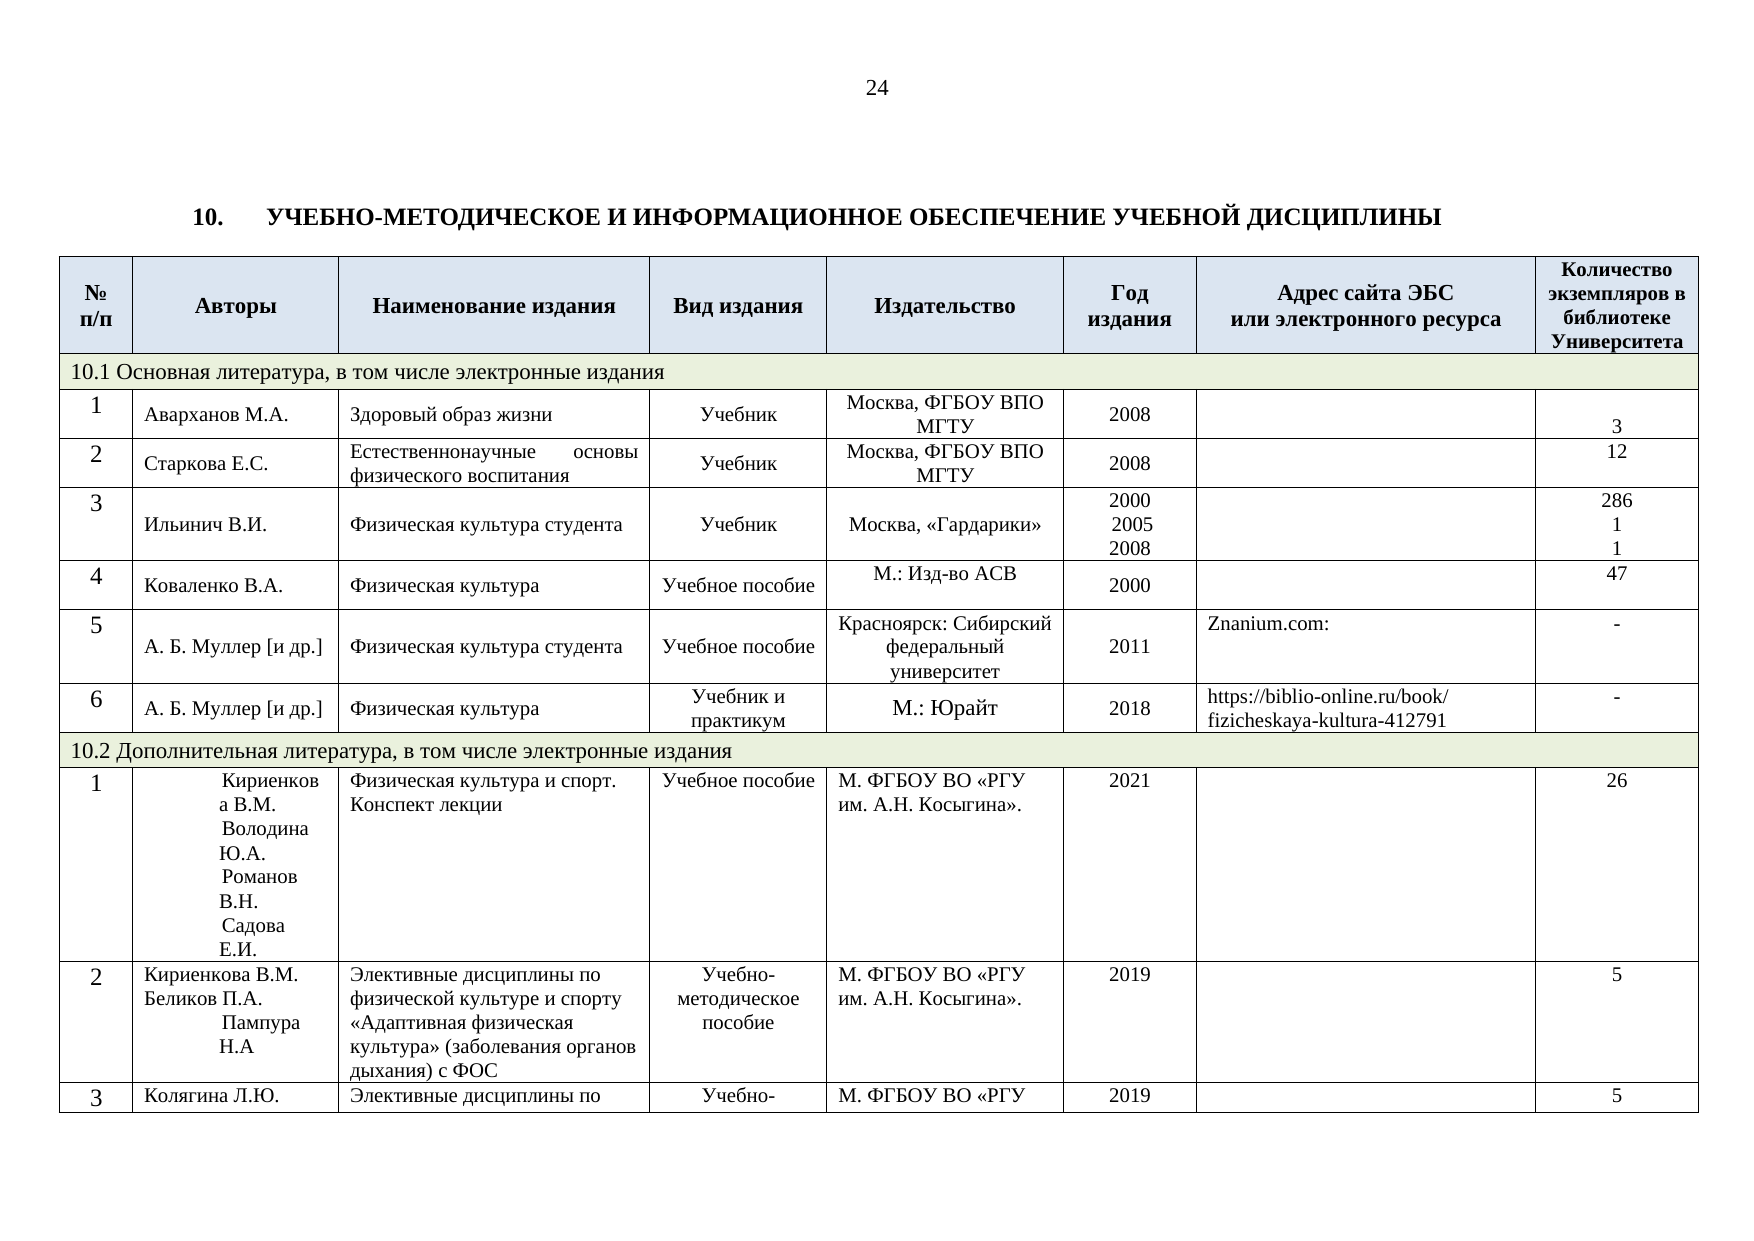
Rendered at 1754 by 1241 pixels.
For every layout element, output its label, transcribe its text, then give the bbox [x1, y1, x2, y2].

table_cell 286 1 1 [1536, 488, 1698, 560]
table_cell Ильинич В.И. [133, 488, 338, 560]
table_cell М.: Юрайт [827, 684, 1063, 732]
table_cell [650, 1083, 826, 1112]
table_cell 4 [60, 561, 132, 609]
table_cell Старкова Е.С. [133, 439, 338, 487]
table_cell 3 [60, 488, 132, 560]
table_header Адрес сайта ЭБС или электронного ресурса [1197, 257, 1535, 353]
table_cell [1197, 1083, 1535, 1112]
table_cell Физическая культура студента [339, 610, 649, 683]
table_cell 6 [60, 684, 132, 732]
table_cell Кириенкова В.М. Беликов П.А. Пампура Н.А [133, 962, 338, 1082]
table_cell Кириенкова В.М. Володина Ю.А. Романов В.Н. Садова Е.И. [133, 768, 338, 961]
table_cell Учебник [650, 488, 826, 560]
table_cell 3 [1536, 390, 1698, 438]
table_cell 2008 [1064, 390, 1196, 438]
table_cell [339, 1083, 649, 1112]
subtitle УЧЕБНО-МЕТОДИЧЕСКОЕ И ИНФОРМАЦИОННОЕ ОБЕСПЕЧЕНИЕ УЧЕБНОЙ ДИСЦИПЛИНЫ [192, 202, 1636, 231]
table_cell 2000 [1064, 561, 1196, 609]
table_cell М. ФГБОУ ВО «РГУ им. А.Н. Косыгина». [827, 962, 1063, 1082]
table_cell - [1536, 684, 1698, 732]
table_cell 5 [1536, 1083, 1698, 1112]
table_header Количество экземпляров в библиотеке Университета [1536, 257, 1698, 353]
table_cell Физическая культура [339, 684, 649, 732]
table_cell Учебник [650, 439, 826, 487]
table_cell Красноярск: Сибирский федеральный университет [827, 610, 1063, 683]
table_cell Znanium.com: [1197, 610, 1535, 683]
table_header Год издания [1064, 257, 1196, 353]
table_cell Естественнонаучные основы физического воспитания [339, 439, 649, 487]
table_cell 47 [1536, 561, 1698, 609]
table_cell 5 [60, 610, 132, 683]
table_cell Физическая культура и спорт. Конспект лекции [339, 768, 649, 961]
table_cell Москва, «Гардарики» [827, 488, 1063, 560]
table_cell 2008 [1064, 439, 1196, 487]
table_cell Учебное пособие [650, 610, 826, 683]
table_header Вид издания [650, 257, 826, 353]
table_cell Учебник [650, 390, 826, 438]
table_cell [1197, 439, 1535, 487]
table_cell Москва, ФГБОУ ВПО МГТУ [827, 390, 1063, 438]
table_cell 2 [60, 439, 132, 487]
table_header Издательство [827, 257, 1063, 353]
table_cell 2000 2005 2008 [1064, 488, 1196, 560]
table_cell 2021 [1064, 768, 1196, 961]
table_cell https://biblio-online.ru/book/fizicheskaya-kultura-412791 [1197, 684, 1535, 732]
table_cell [1197, 390, 1535, 438]
table_cell Здоровый образ жизни [339, 390, 649, 438]
table_cell А. Б. Муллер [и др.] [133, 684, 338, 732]
table_cell Учебник и практикум [650, 684, 826, 732]
table_cell 26 [1536, 768, 1698, 961]
table_header № п/п [60, 257, 132, 353]
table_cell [133, 1083, 338, 1112]
table_cell 2019 [1064, 962, 1196, 1082]
table_cell А. Б. Муллер [и др.] [133, 610, 338, 683]
table_cell Физическая культура [339, 561, 649, 609]
table_cell 3 [60, 1083, 132, 1112]
table_cell 1 [60, 390, 132, 438]
table_cell [1197, 962, 1535, 1082]
table_cell Москва, ФГБОУ ВПО МГТУ [827, 439, 1063, 487]
table_cell 10.2 Дополнительная литература, в том числе электронные издания [60, 733, 1698, 767]
table_cell 2019 [1064, 1083, 1196, 1112]
table_cell [1197, 488, 1535, 560]
table_cell Коваленко В.А. [133, 561, 338, 609]
table_header Авторы [133, 257, 338, 353]
table_header Наименование издания [339, 257, 649, 353]
table_cell Аварханов М.А. [133, 390, 338, 438]
table_cell Учебное пособие [650, 561, 826, 609]
table_cell - [1536, 610, 1698, 683]
table_cell 5 [1536, 962, 1698, 1082]
table_cell [1197, 561, 1535, 609]
table_cell 1 [60, 768, 132, 961]
table_cell М. ФГБОУ ВО «РГУ им. А.Н. Косыгина». [827, 768, 1063, 961]
table_cell М.: Изд-во АСВ [827, 561, 1063, 609]
table_cell 2011 [1064, 610, 1196, 683]
table_cell Учебно-методическое пособие [650, 962, 826, 1082]
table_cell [827, 1083, 1063, 1112]
table_cell [1197, 768, 1535, 961]
table_cell 12 [1536, 439, 1698, 487]
table_cell 2 [60, 962, 132, 1082]
table_cell Элективные дисциплины по физической культуре и спорту «Адаптивная физическая культура» (заболевания органов дыхания) с ФОС [339, 962, 649, 1082]
table_cell Учебное пособие [650, 768, 826, 961]
table_cell 10.1 Основная литература, в том числе электронные издания [60, 354, 1698, 389]
table_cell 2018 [1064, 684, 1196, 732]
table_cell Физическая культура студента [339, 488, 649, 560]
